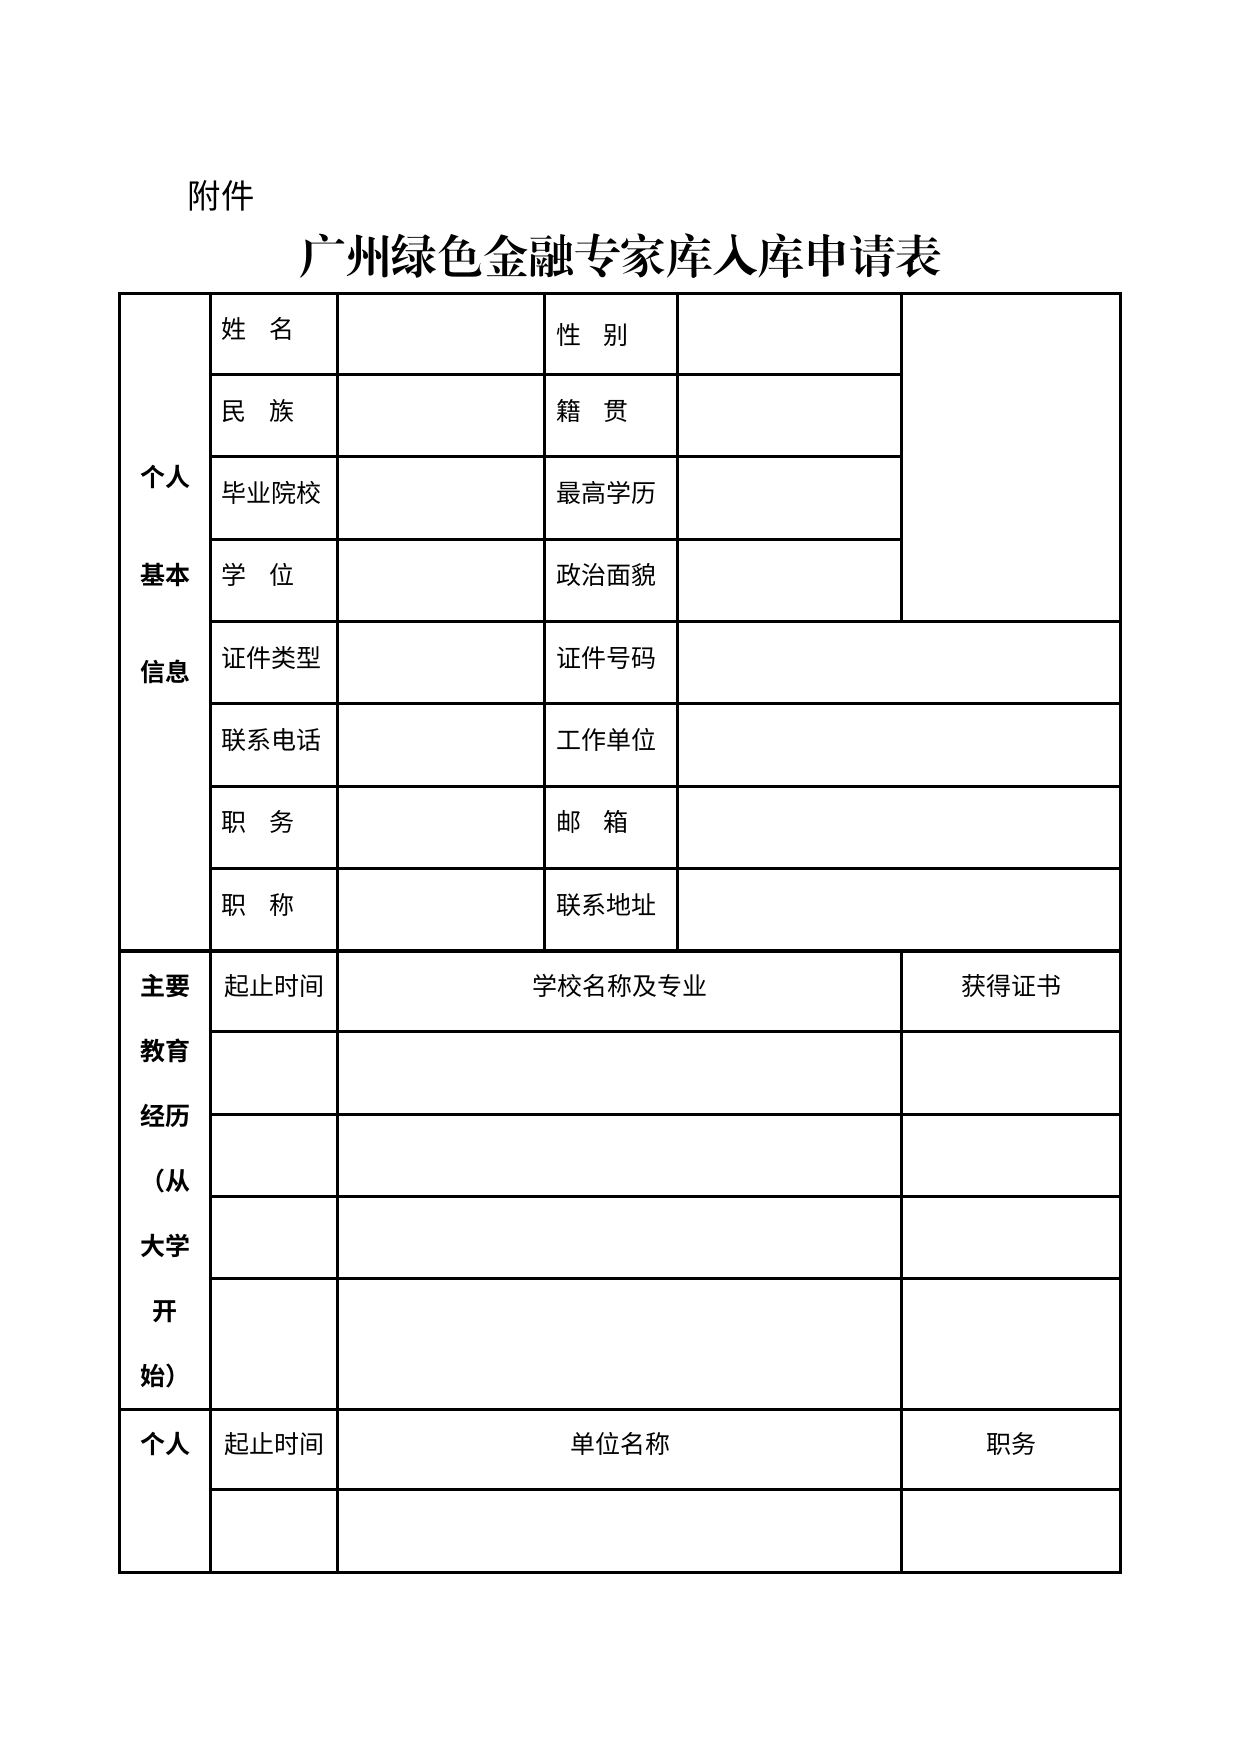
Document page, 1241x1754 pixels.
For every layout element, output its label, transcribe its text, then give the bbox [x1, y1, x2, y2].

table_cell [339, 1198, 900, 1277]
table_cell [903, 1280, 1119, 1407]
table_cell 获得证书 [903, 953, 1119, 1030]
table_header 姓 名 [212, 295, 336, 373]
table_cell 证件号码 [546, 623, 676, 702]
table_cell [903, 1033, 1119, 1112]
table_cell [679, 623, 1119, 702]
table_cell [212, 1033, 336, 1112]
table_cell 证件类型 [212, 623, 336, 702]
table_cell 职 称 [212, 870, 336, 949]
table_cell 单位名称 [339, 1411, 900, 1488]
table_header 性 别 [546, 295, 676, 373]
table_cell 最高学历 [546, 458, 676, 537]
table_cell 学校名称及专业 [339, 953, 900, 1030]
table_cell [339, 1033, 900, 1112]
table_cell [679, 458, 900, 537]
table_cell 起止时间 [212, 953, 336, 1030]
table_cell [339, 376, 543, 455]
table_cell 工作单位 [546, 705, 676, 784]
table_cell [212, 1198, 336, 1277]
table_cell [339, 623, 543, 702]
table_cell 主要教育经历（从大学开始） [121, 953, 209, 1407]
table_cell [339, 870, 543, 949]
table_cell 个人工作履历 [121, 1411, 209, 1571]
table_cell [339, 1280, 900, 1407]
table_cell [903, 1198, 1119, 1277]
table_cell 联系电话 [212, 705, 336, 784]
table_cell [339, 1116, 900, 1195]
table_cell [339, 458, 543, 537]
table_cell 起止时间 [212, 1411, 336, 1488]
table_cell 毕业院校 [212, 458, 336, 537]
list 附件 [187, 162, 1053, 227]
table_cell 籍 贯 [546, 376, 676, 455]
table_cell [903, 1116, 1119, 1195]
table_cell [679, 870, 1119, 949]
table_cell [339, 788, 543, 867]
table_cell 职 务 [212, 788, 336, 867]
table_cell [679, 376, 900, 455]
table_cell 职务 [903, 1411, 1119, 1488]
table_cell [212, 1491, 336, 1571]
text 广州绿色金融专家库入库申请表 [187, 227, 1053, 292]
table_cell [679, 541, 900, 620]
table_cell [212, 1116, 336, 1195]
table_cell [339, 1491, 900, 1571]
table_cell 民 族 [212, 376, 336, 455]
table_cell [679, 705, 1119, 784]
table_cell 联系地址 [546, 870, 676, 949]
table_cell [339, 705, 543, 784]
table_header [679, 295, 900, 373]
table_cell 政治面貌 [546, 541, 676, 620]
table_cell [212, 1280, 336, 1407]
table_cell [679, 788, 1119, 867]
table_cell 学 位 [212, 541, 336, 620]
table_cell [339, 541, 543, 620]
table_header [339, 295, 543, 373]
table_cell [903, 1491, 1119, 1571]
table_cell 邮 箱 [546, 788, 676, 867]
table_header 个人基本信息 [121, 295, 209, 949]
table_header [903, 295, 1119, 620]
